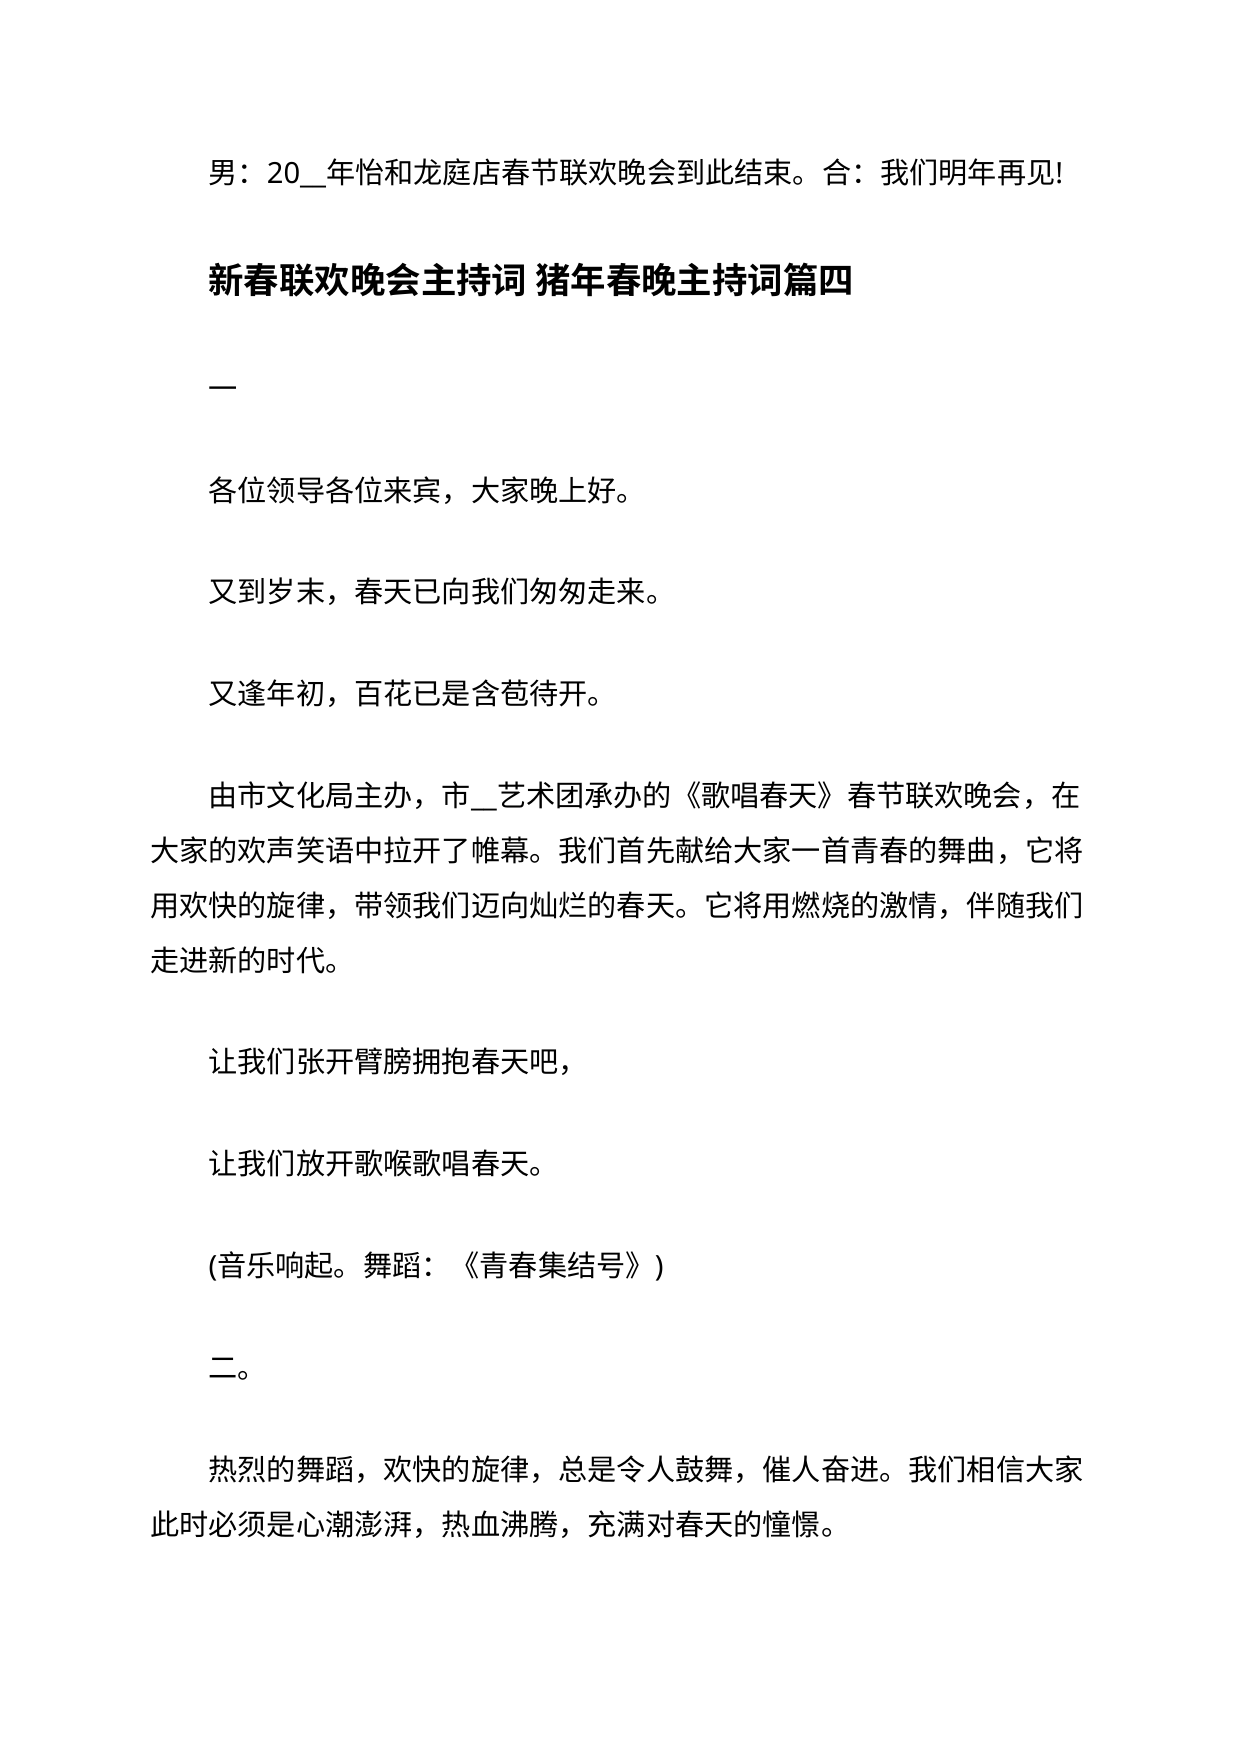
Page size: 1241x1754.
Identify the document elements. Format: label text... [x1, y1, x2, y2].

text 又到岁末，春天已向我们匆匆走来。 [150, 569, 1090, 611]
text 热烈的舞蹈，欢快的旋律，总是令人鼓舞，催人奋进。我们相信大家此时必须是心潮澎湃，热血沸腾，充满对春天的憧憬。 [150, 1446, 1090, 1543]
text (音乐响起。舞蹈：《青春集结号》) [150, 1243, 1090, 1285]
text 男：20__年怡和龙庭店春节联欢晚会到此结束。合：我们明年再见! [150, 150, 1090, 192]
text 各位领导各位来宾，大家晚上好。 [150, 467, 1090, 509]
text 由市文化局主办，市__艺术团承办的《歌唱春天》春节联欢晚会，在大家的欢声笑语中拉开了帷幕。我们首先献给大家一首青春的舞曲，它将用欢快的旋律，带领我们迈向灿烂的春天。它将用燃烧的激情，伴随我们走进新的时代。 [150, 772, 1090, 979]
text 让我们张开臂膀拥抱春天吧， [150, 1039, 1090, 1081]
text 让我们放开歌喉歌唱春天。 [150, 1141, 1090, 1183]
text 又逢年初，百花已是含苞待开。 [150, 671, 1090, 713]
text 一 [150, 365, 1090, 408]
text 二。 [150, 1344, 1090, 1387]
text 新春联欢晚会主持词 猪年春晚主持词篇四 [150, 252, 1090, 303]
